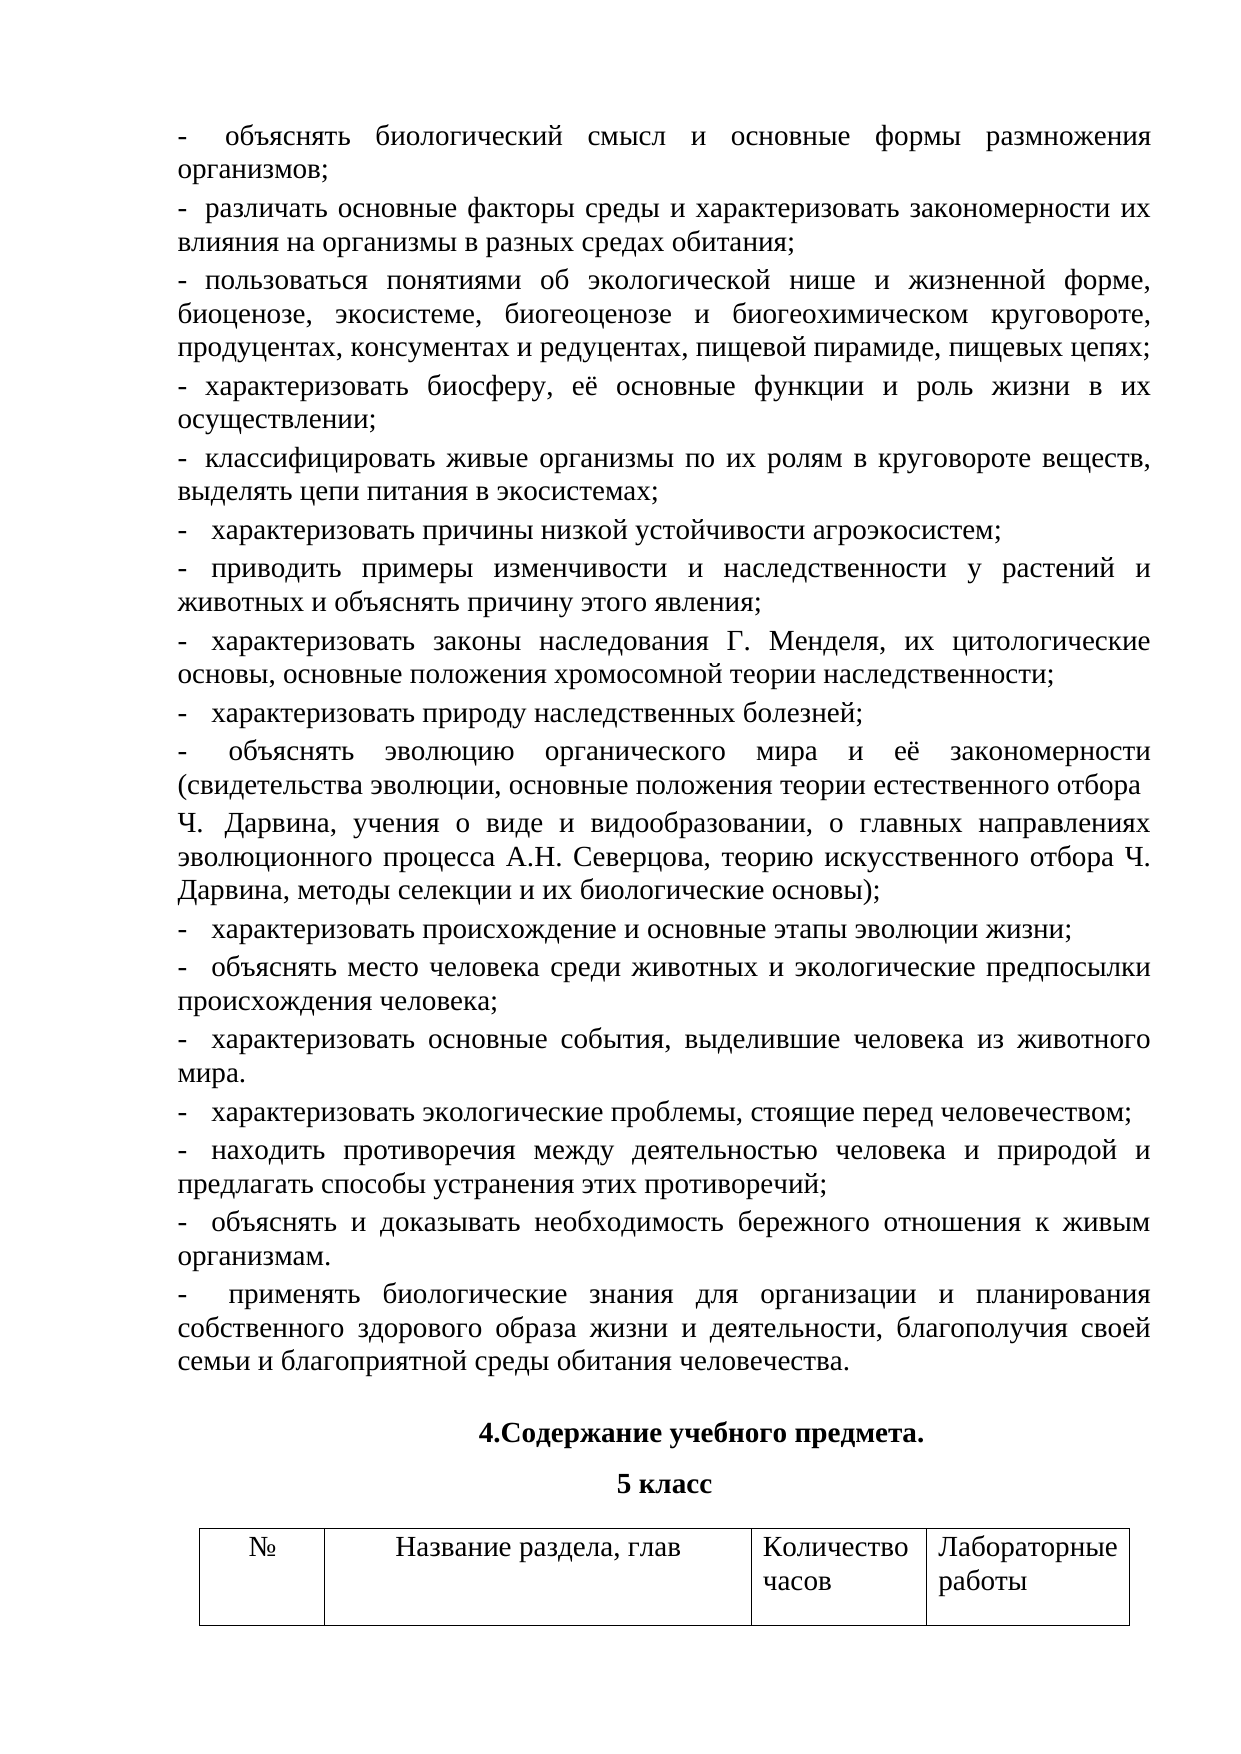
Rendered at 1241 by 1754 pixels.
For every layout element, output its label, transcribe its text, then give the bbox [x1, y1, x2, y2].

text - характеризовать природу наследственных болезней; [177, 695, 1152, 728]
text - характеризовать основные события, выделившие человека из животного мира. [177, 1022, 1152, 1089]
table_header Количество часов [752, 1529, 926, 1625]
text - классифицировать живые организмы по их ролям в круговороте веществ, выделять цепи питания в экосистемах; [177, 440, 1152, 507]
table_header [325, 1529, 751, 1625]
text 5 класс [177, 1466, 1152, 1499]
text - объяснять эволюцию органического мира и её закономерности (свидетельства эволюции, основные положения теории естественного отбора [177, 733, 1152, 800]
text - характеризовать законы наследования Г. Менделя, их цитологические основы, основные положения хромосомной теории наследственности; [177, 623, 1152, 690]
text - объяснять место человека среди животных и экологические предпосылки происхождения человека; [177, 949, 1152, 1017]
text Ч. Дарвина, учения о виде и видообразовании, о главных направлениях эволюционного процесса А.Н. Северцова, теорию искусственного отбора Ч. Дарвина, методы селекции и их биологические основы); [177, 805, 1152, 906]
table_header № [200, 1529, 324, 1625]
text - пользоваться понятиями об экологической нише и жизненной форме, биоценозе, экосистеме, биогеоценозе и биогеохимическом круговороте, продуцентах, консументах и редуцентах, пищевой пирамиде, пищевых цепях; [177, 262, 1152, 363]
text - характеризовать экологические проблемы, стоящие перед человечеством; [177, 1094, 1152, 1127]
text - приводить примеры изменчивости и наследственности у растений и животных и объяснять причину этого явления; [177, 551, 1152, 618]
text - объяснять и доказывать необходимость бережного отношения к живым организмам. [177, 1204, 1152, 1271]
text - характеризовать биосферу, её основные функции и роль жизни в их осуществлении; [177, 368, 1152, 435]
text - объяснять биологический смысл и основные формы размножения организмов; [177, 118, 1152, 185]
text - характеризовать причины низкой устойчивости агроэкосистем; [177, 512, 1152, 546]
text 4.Содержание учебного предмета. [251, 1416, 1152, 1449]
text - применять биологические знания для организации и планирования собственного здорового образа жизни и деятельности, благополучия своей семьи и благоприятной среды обитания человечества. [177, 1276, 1152, 1377]
text - характеризовать происхождение и основные этапы эволюции жизни; [177, 911, 1152, 944]
text - находить противоречия между деятельностью человека и природой и предлагать способы устранения этих противоречий; [177, 1132, 1152, 1199]
table_header Лабораторные работы [927, 1529, 1129, 1625]
text - различать основные факторы среды и характеризовать закономерности их влияния на организмы в разных средах обитания; [177, 190, 1152, 257]
